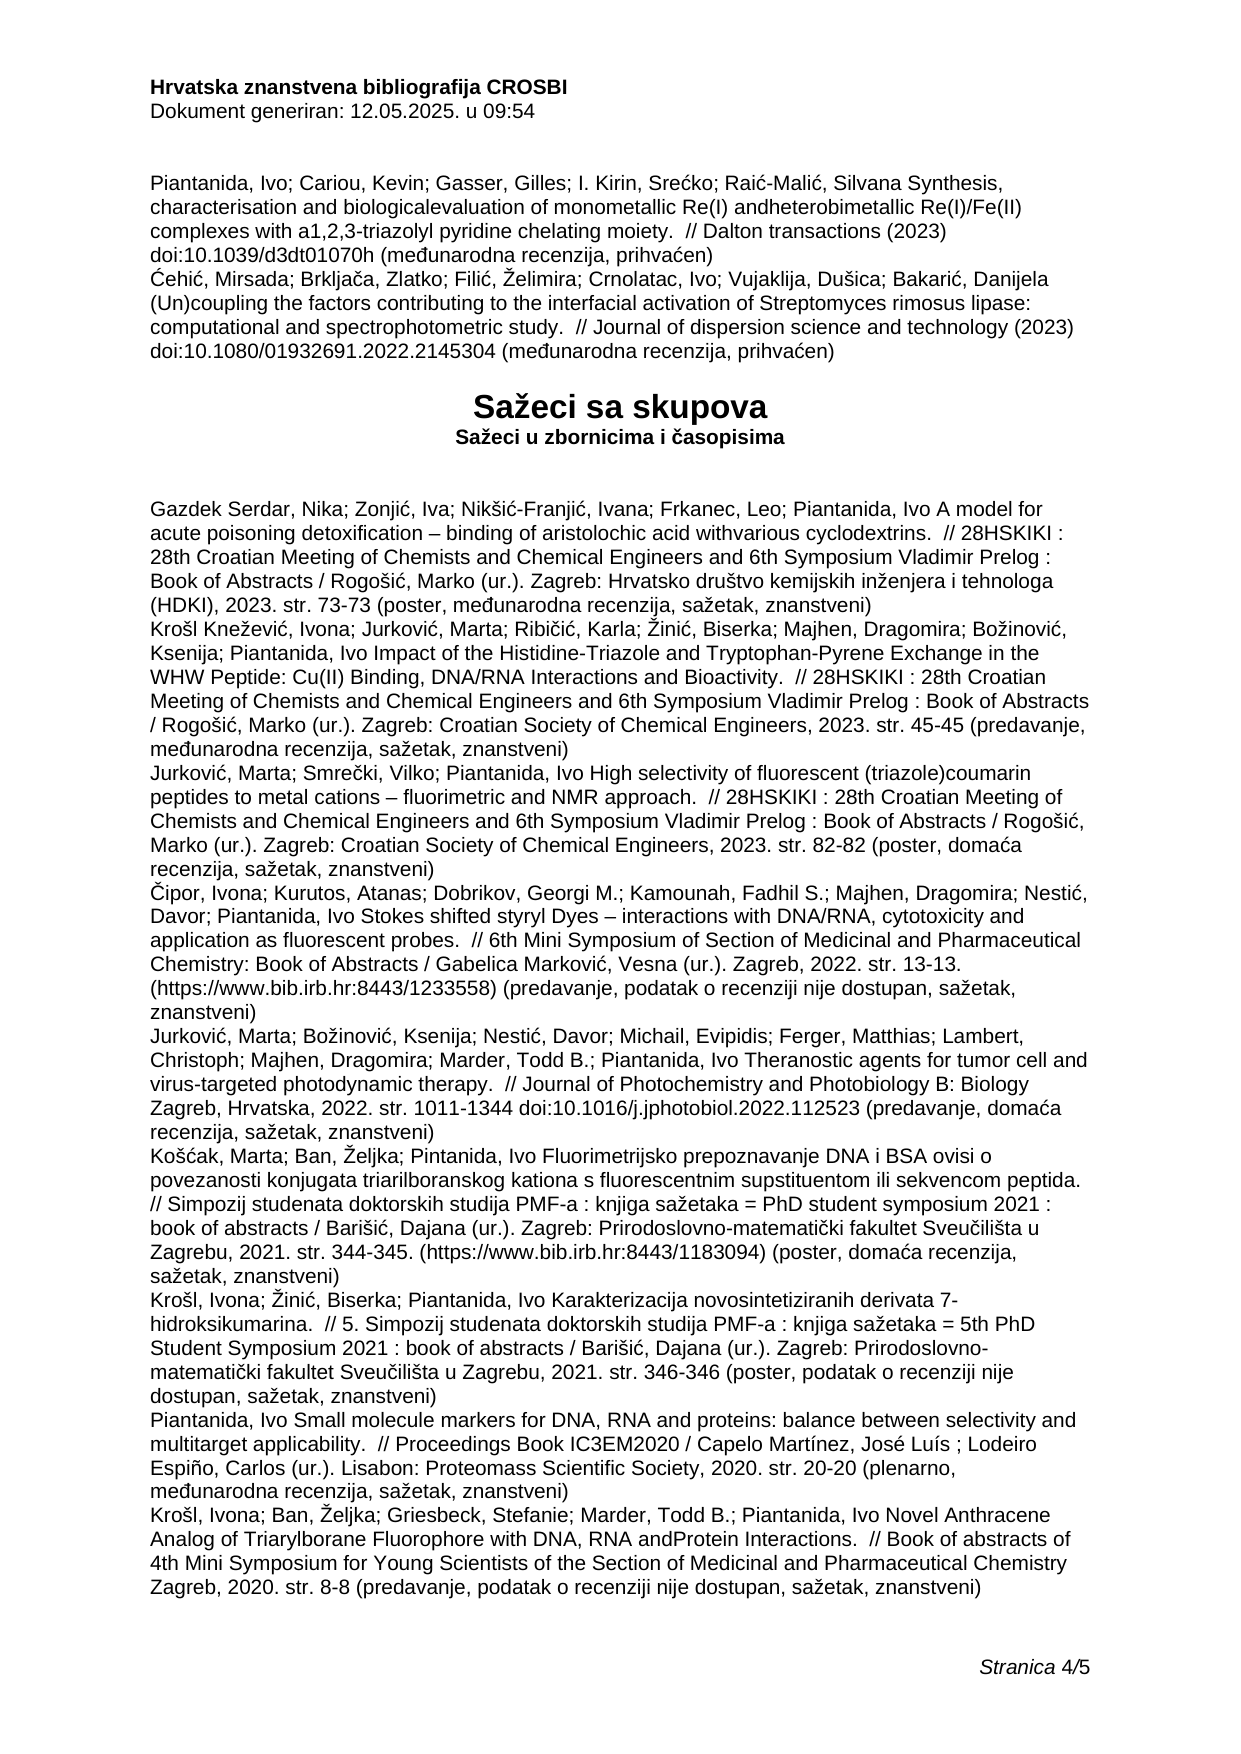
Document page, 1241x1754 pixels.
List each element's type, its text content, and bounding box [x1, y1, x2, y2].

text Čipor, Ivona; Kurutos, Atanas; Dobrikov, Georgi M.; Kamounah, Fadhil S.; Majhen, Dragomira; Nestić, Davor; Piantanida, Ivo [150, 880, 1090, 1024]
subtitle Sažeci sa skupova [150, 387, 1090, 425]
text Ćehić, Mirsada; Brkljača, Zlatko; Filić, Želimira; Crnolatac, Ivo; Vujaklija, Dušica; Bakarić, Danijela [150, 267, 1090, 363]
text Piantanida, Ivo [150, 1407, 1090, 1503]
subtitle Sažeci u zbornicima i časopisima [150, 425, 1090, 449]
text Jurković, Marta; Smrečki, Vilko; Piantanida, Ivo [150, 761, 1090, 880]
text Košćak, Marta; Ban, Željka; Pintanida, Ivo [150, 1144, 1090, 1288]
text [150, 1503, 1090, 1599]
text Krošl Knežević, Ivona; Jurković, Marta; Ribičić, Karla; Žinić, Biserka; Majhen, Dragomira; Božinović, Ksenija; Piantanida, Ivo [150, 617, 1090, 761]
text Jurković, Marta; Božinović, Ksenija; Nestić, Davor; Michail, Evipidis; Ferger, Matthias; Lambert, Christoph; Majhen, Dragomira; Marder, Todd B.; Piantanida, Ivo [150, 1024, 1090, 1144]
text Krošl, Ivona; Žinić, Biserka; Piantanida, Ivo [150, 1288, 1090, 1407]
text Gazdek Serdar, Nika; Zonjić, Iva; Nikšić-Franjić, Ivana; Frkanec, Leo; Piantanida, Ivo [150, 497, 1090, 617]
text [150, 171, 1090, 267]
